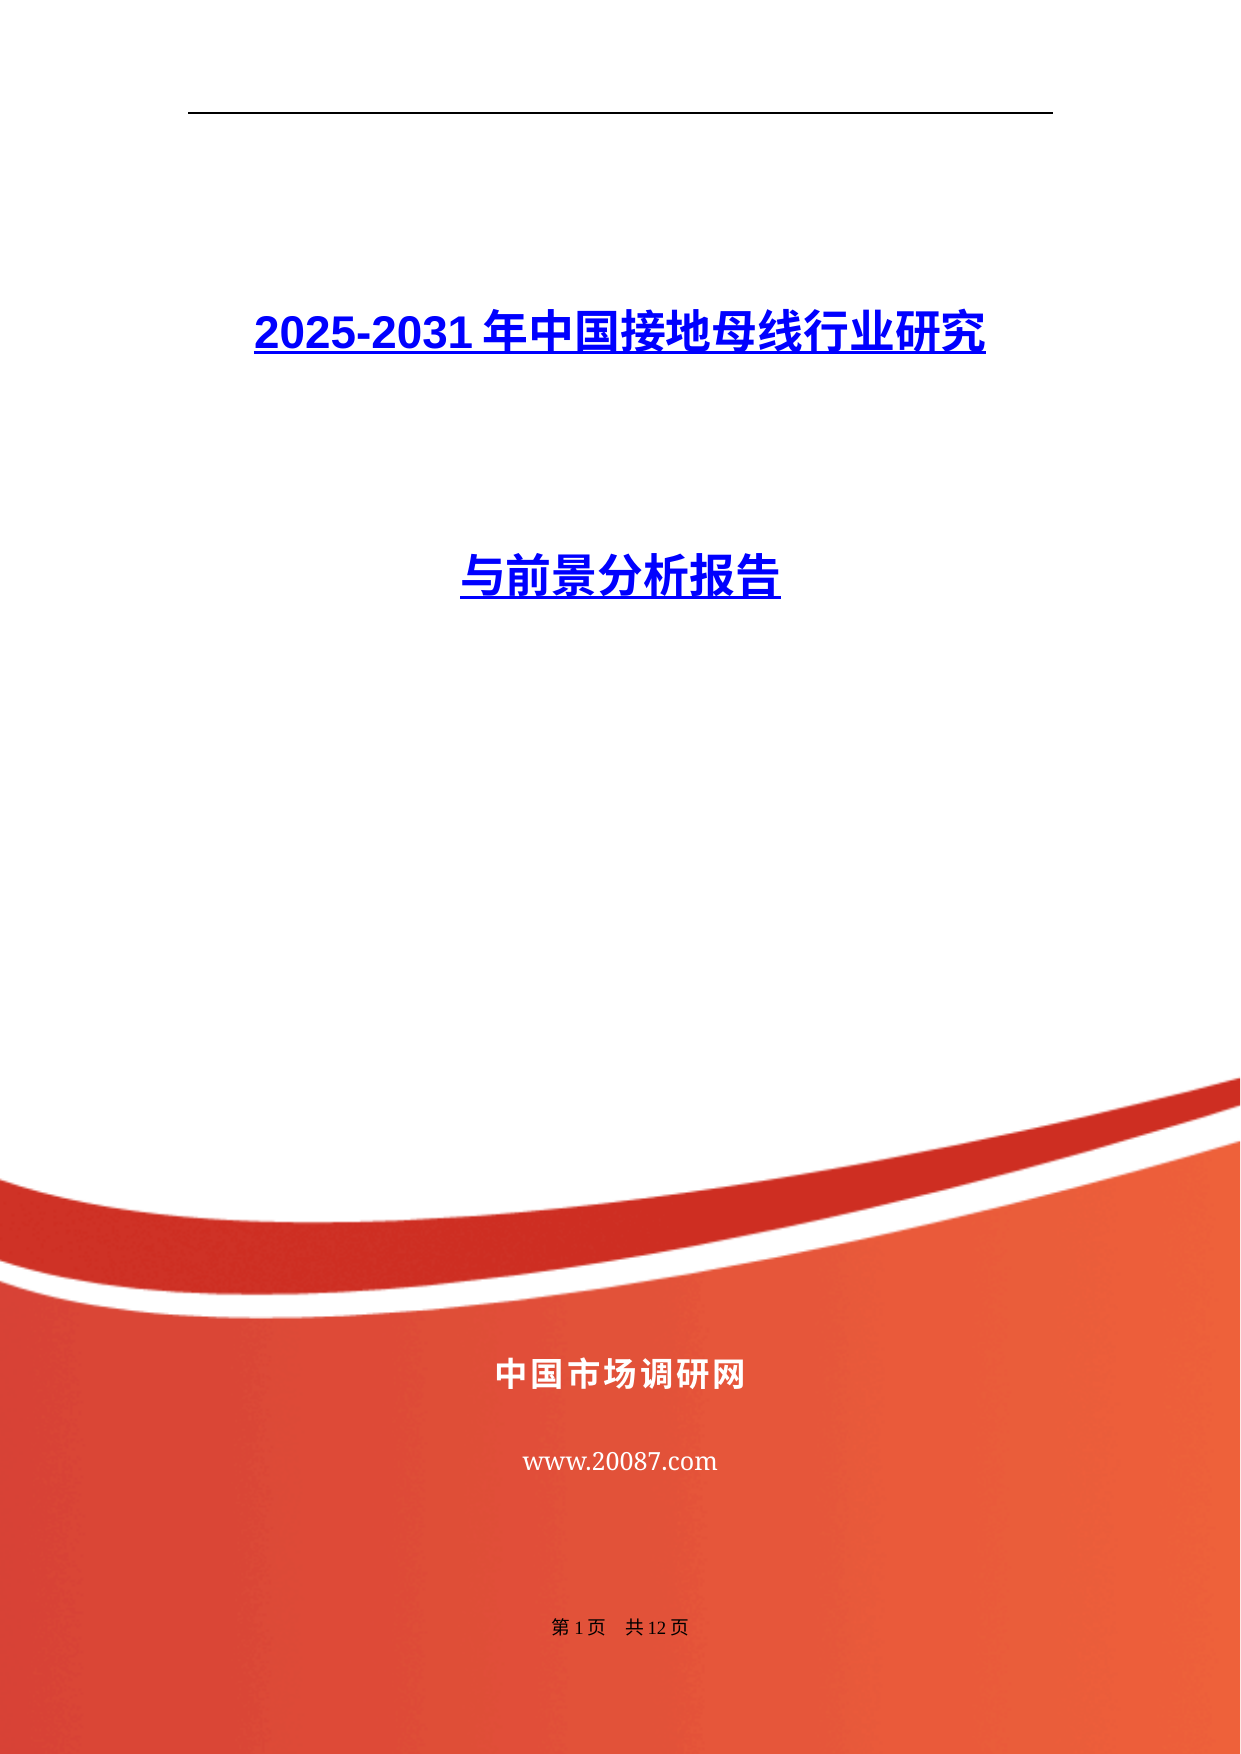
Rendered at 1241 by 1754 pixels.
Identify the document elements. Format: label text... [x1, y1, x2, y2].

subtitle 中国市场调研网 [187, 1339, 1053, 1404]
table_header 2025-2031年中国接地母线行业研究与前景分析报告 [188, 207, 1053, 773]
picture [0, 1006, 1241, 1754]
text www.20087.com [187, 1428, 1053, 1493]
